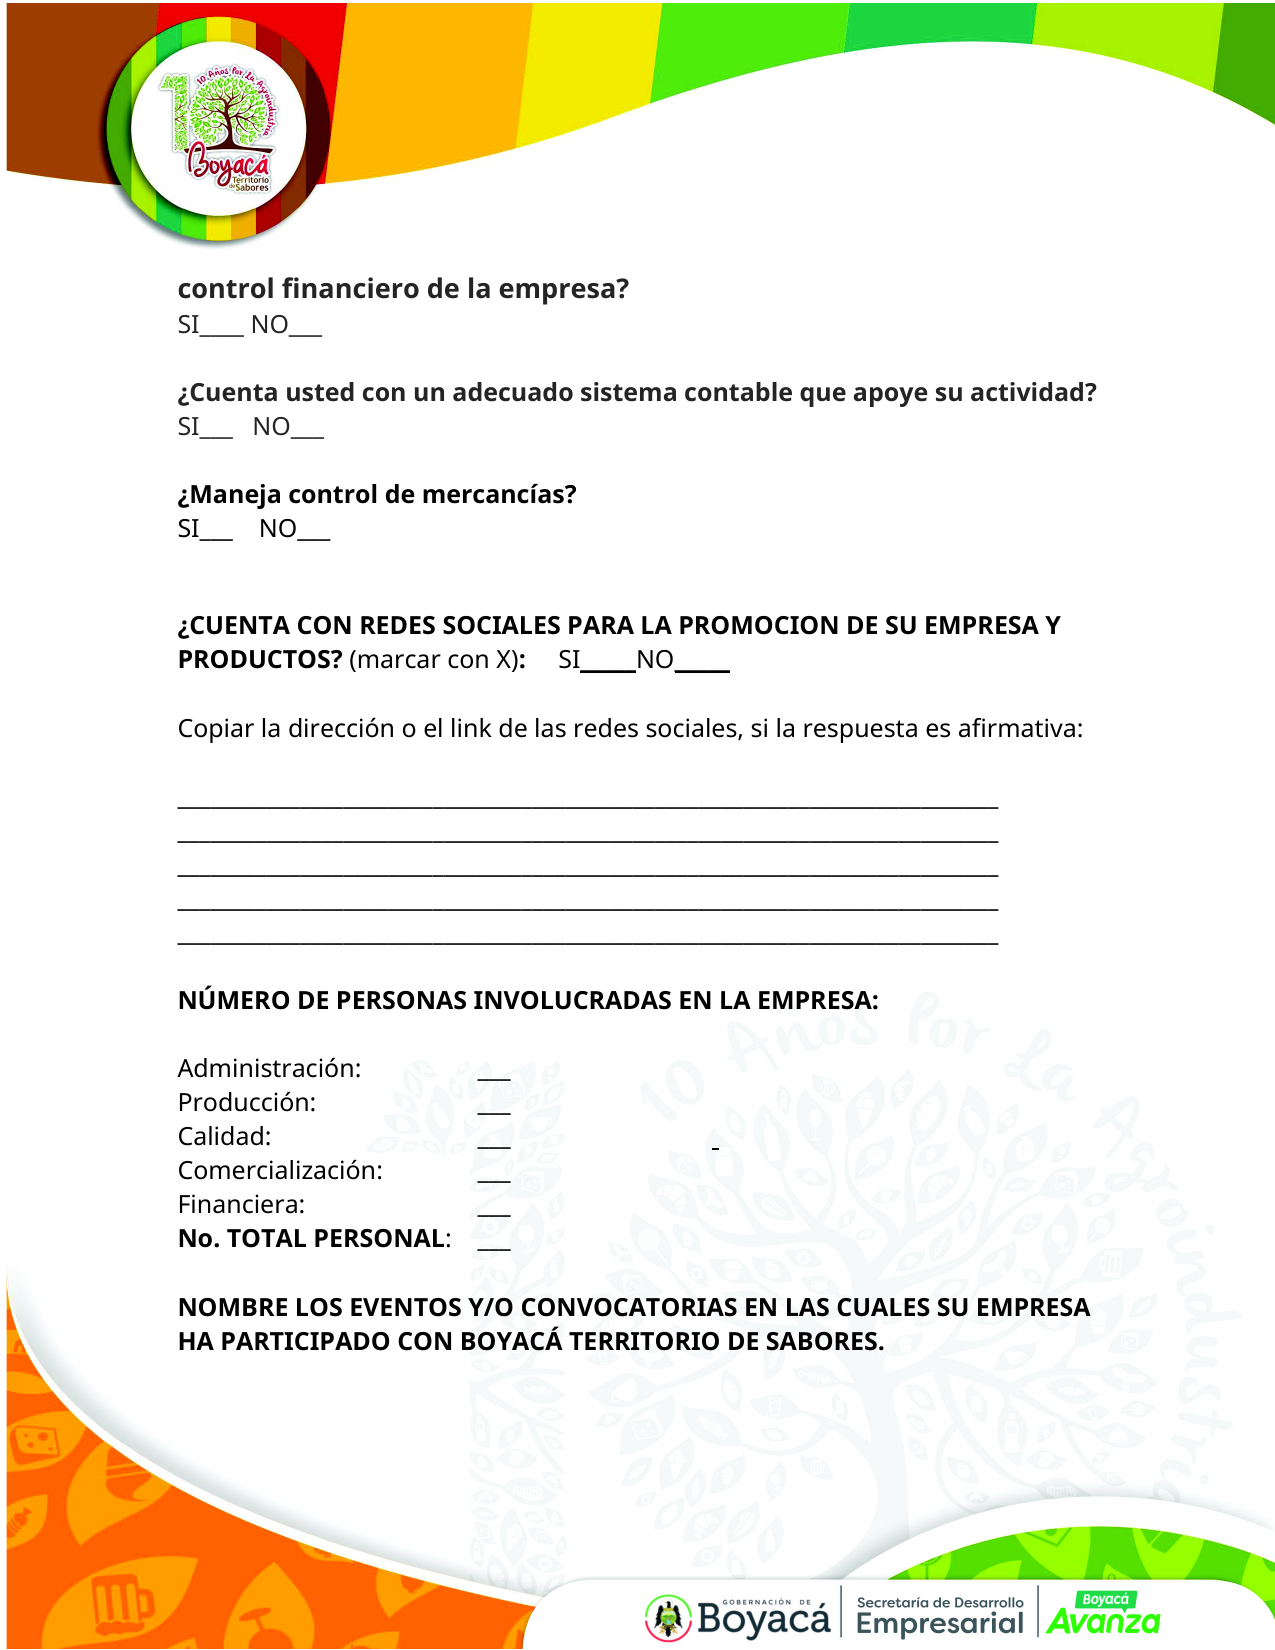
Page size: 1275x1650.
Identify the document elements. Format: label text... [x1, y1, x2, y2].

text ¿Maneja control de mercancías? [177, 477, 1107, 511]
text Financiera: ___ [177, 1187, 1102, 1221]
text Copiar la dirección o el link de las redes sociales, si la respuesta es afirmativa: [177, 710, 1107, 744]
text Comercialización: ___ [177, 1153, 1102, 1187]
text __________________________________________________________________________ [177, 812, 1107, 846]
text __________________________________________________________________________ [177, 881, 1107, 914]
text Administración: ___ [177, 1051, 1102, 1085]
text __________________________________________________________________________ [177, 914, 1107, 949]
text SI___ NO___ [177, 511, 1107, 574]
text __________________________________________________________________________ [177, 846, 1107, 881]
text NÚMERO DE PERSONAS INVOLUCRADAS EN LA EMPRESA: [177, 983, 1107, 1017]
text NOMBRE LOS EVENTOS Y/O CONVOCATORIAS EN LAS CUALES SU EMPRESA HA PARTICIPADO CON BOYACÁ TERRITORIO DE SABORES. [177, 1289, 1102, 1357]
text Producción: ___ [177, 1085, 1102, 1119]
text SI____ NO___ [177, 307, 1107, 341]
text Calidad: ___ [177, 1119, 1102, 1153]
text SI___ NO___ [177, 409, 1107, 443]
text __________________________________________________________________________ [177, 778, 1107, 812]
text No. TOTAL PERSONAL: ___ [177, 1221, 1102, 1255]
picture [6, 3, 1275, 1649]
text ¿CUENTA CON REDES SOCIALES PARA LA PROMOCION DE SU EMPRESA Y PRODUCTOS? (marcar con X): SI_____NO_____ [177, 608, 1107, 676]
text ¿Cuenta usted con un adecuado sistema contable que apoye su actividad? [177, 375, 1107, 409]
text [177, 270, 1107, 307]
